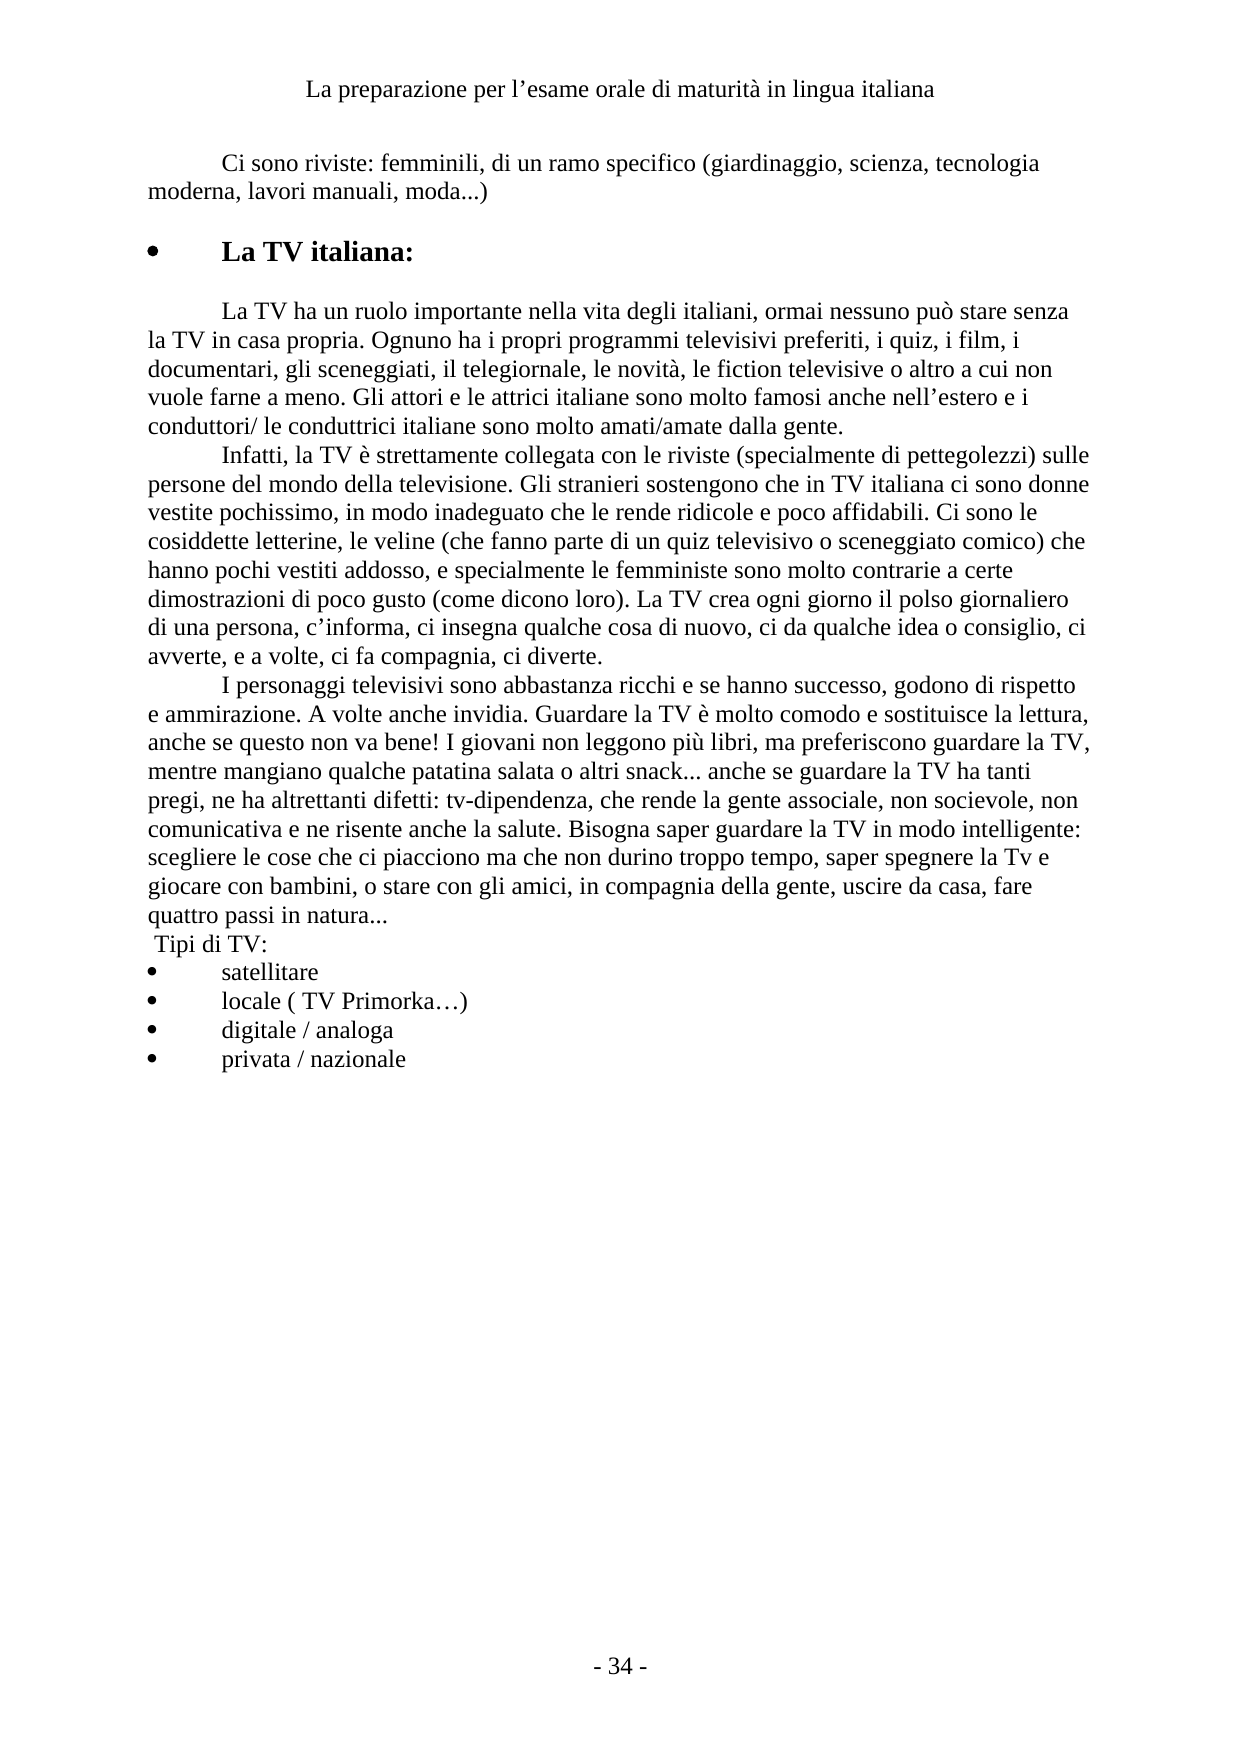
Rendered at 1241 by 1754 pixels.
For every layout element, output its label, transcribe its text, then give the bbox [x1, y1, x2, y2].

text ha un ruolo importante nella vita degli italiani, ormai nessuno può stare senza in casa propria. Ognuno ha i propri programmi televisivi preferiti, i quiz, i film, i documentari, gli sceneggiati, il telegiornale, le novità, le fiction televisive o altro a cui non vuole farne a meno. Gli attori e le attrici italiane sono molto famosi anche nell’estero e i conduttori/ le conduttrici italiane sono molto amati/amate dalla gente. [148, 296, 1093, 440]
list privata / nazionale [148, 1044, 1093, 1072]
list locale ( TV Primorka…) [148, 986, 1093, 1015]
text Ci sono riviste: femminili, di un ramo specifico (giardinaggio, scienza, tecnologia moderna, lavori manuali, moda...) [148, 148, 1093, 205]
text Tipi di TV: [148, 929, 1093, 957]
text I personaggi televisivi sono abbastanza ricchi e se hanno successo, godono di rispetto e ammirazione. A volte anche invidia. Guardare è molto comodo e sostituisce la lettura, anche se questo non va bene! I giovani non leggono più libri, ma preferiscono guardare , mentre mangiano qualche patatina salata o altri snack... anche se guardare ha tanti pregi, ne ha altrettanti difetti: tv-dipendenza, che rende la gente associale, non socievole, non comunicativa e ne risente anche la salute. Bisogna saper guardare in modo intelligente: scegliere le cose che ci piacciono ma che non durino troppo tempo, saper spegnere e giocare con bambini, o stare con gli amici, in compagnia della gente, uscire da casa, fare quattro passi in natura... [148, 670, 1093, 929]
list satellitare [148, 957, 1093, 986]
list digitale / analoga [148, 1015, 1093, 1044]
list italiana: [148, 234, 1093, 267]
text Infatti, è strettamente collegata con le riviste (specialmente di pettegolezzi) sulle persone del mondo della televisione. Gli stranieri sostengono che in TV italiana ci sono donne vestite pochissimo, in modo inadeguato che le rende ridicole e poco affidabili. Ci sono le cosiddette letterine, le veline (che fanno parte di un quiz televisivo o sceneggiato comico) che hanno pochi vestiti addosso, e specialmente le femministe sono molto contrarie a certe dimostrazioni di poco gusto (come dicono loro). crea ogni giorno il polso giornaliero di una persona, c’informa, ci insegna qualche cosa di nuovo, ci da qualche idea o consiglio, ci avverte, e a volte, ci fa compagnia, ci diverte. [148, 440, 1093, 670]
